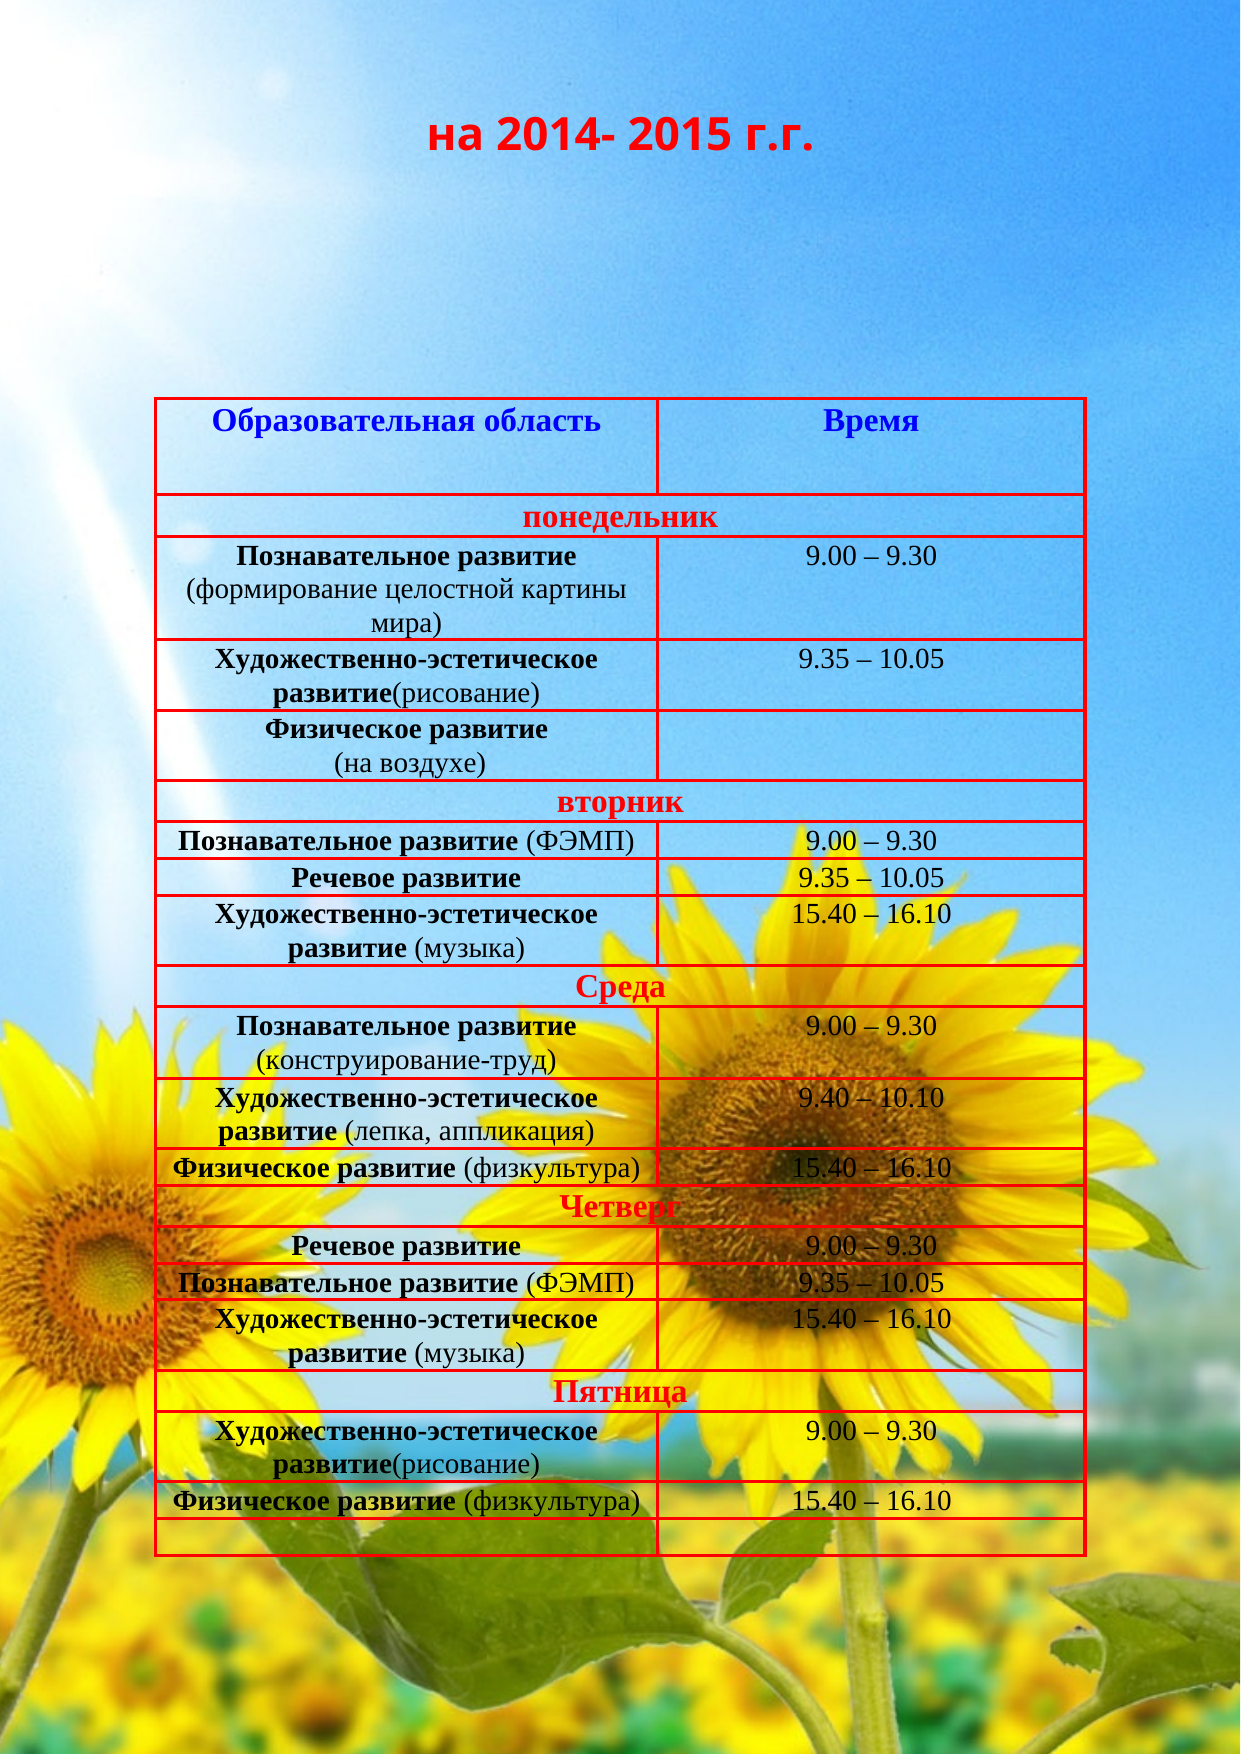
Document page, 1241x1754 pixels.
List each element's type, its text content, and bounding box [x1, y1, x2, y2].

table_header Образовательная область [157, 400, 656, 493]
table_cell Художественно-эстетическое развитие(рисование) [157, 1413, 656, 1480]
table_cell [659, 1520, 1083, 1553]
table_cell Художественно-эстетическое развитие(рисование) [157, 641, 656, 708]
table_cell Четверг [157, 1187, 1083, 1225]
table_cell Художественно-эстетическое развитие (лепка, аппликация) [157, 1080, 656, 1147]
table_cell Познавательное развитие (формирование целостной картины мира) [157, 538, 656, 638]
picture [0, 0, 1241, 1754]
table_cell Познавательное развитие (конструирование-труд) [157, 1008, 656, 1077]
table_cell вторник [157, 782, 1083, 820]
table_cell понедельник [157, 496, 1083, 534]
table_cell 9.00 – 9.30 [659, 1228, 1083, 1262]
table_cell Физическое развитие (на воздухе) [157, 712, 656, 779]
table_cell Пятница [157, 1372, 1083, 1410]
table_cell Познавательное развитие (ФЭМП) [157, 1265, 656, 1298]
table_cell 15.40 – 16.10 [659, 1483, 1083, 1517]
table_cell 9.35 – 10.05 [659, 1265, 1083, 1298]
table_cell Среда [157, 967, 1083, 1005]
table_cell Художественно-эстетическое развитие (музыка) [157, 897, 656, 964]
table_cell 15.40 – 16.10 [659, 1150, 1083, 1183]
table_cell Физическое развитие (физкультура) [157, 1150, 656, 1183]
table_cell 9.35 – 10.05 [659, 860, 1083, 893]
table_cell [157, 1520, 656, 1553]
text на 2014- 2015 г.г. [59, 102, 1181, 164]
table_cell 9.35 – 10.05 [659, 641, 1083, 708]
table_cell Познавательное развитие (ФЭМП) [157, 823, 656, 857]
table_cell 15.40 – 16.10 [659, 1301, 1083, 1368]
table_cell Физическое развитие (физкультура) [157, 1483, 656, 1517]
table_cell Речевое развитие [157, 1228, 656, 1262]
table_cell [659, 712, 1083, 779]
table_cell 9.00 – 9.30 [659, 1008, 1083, 1077]
table_cell Речевое развитие [157, 860, 656, 893]
table_cell Художественно-эстетическое развитие (музыка) [157, 1301, 656, 1368]
table_header Время [659, 400, 1083, 493]
table_cell 9.00 – 9.30 [659, 1413, 1083, 1480]
table_cell 9.40 – 10.10 [659, 1080, 1083, 1147]
table_cell 15.40 – 16.10 [659, 897, 1083, 964]
table_cell 9.00 – 9.30 [659, 538, 1083, 638]
table_cell 9.00 – 9.30 [659, 823, 1083, 857]
